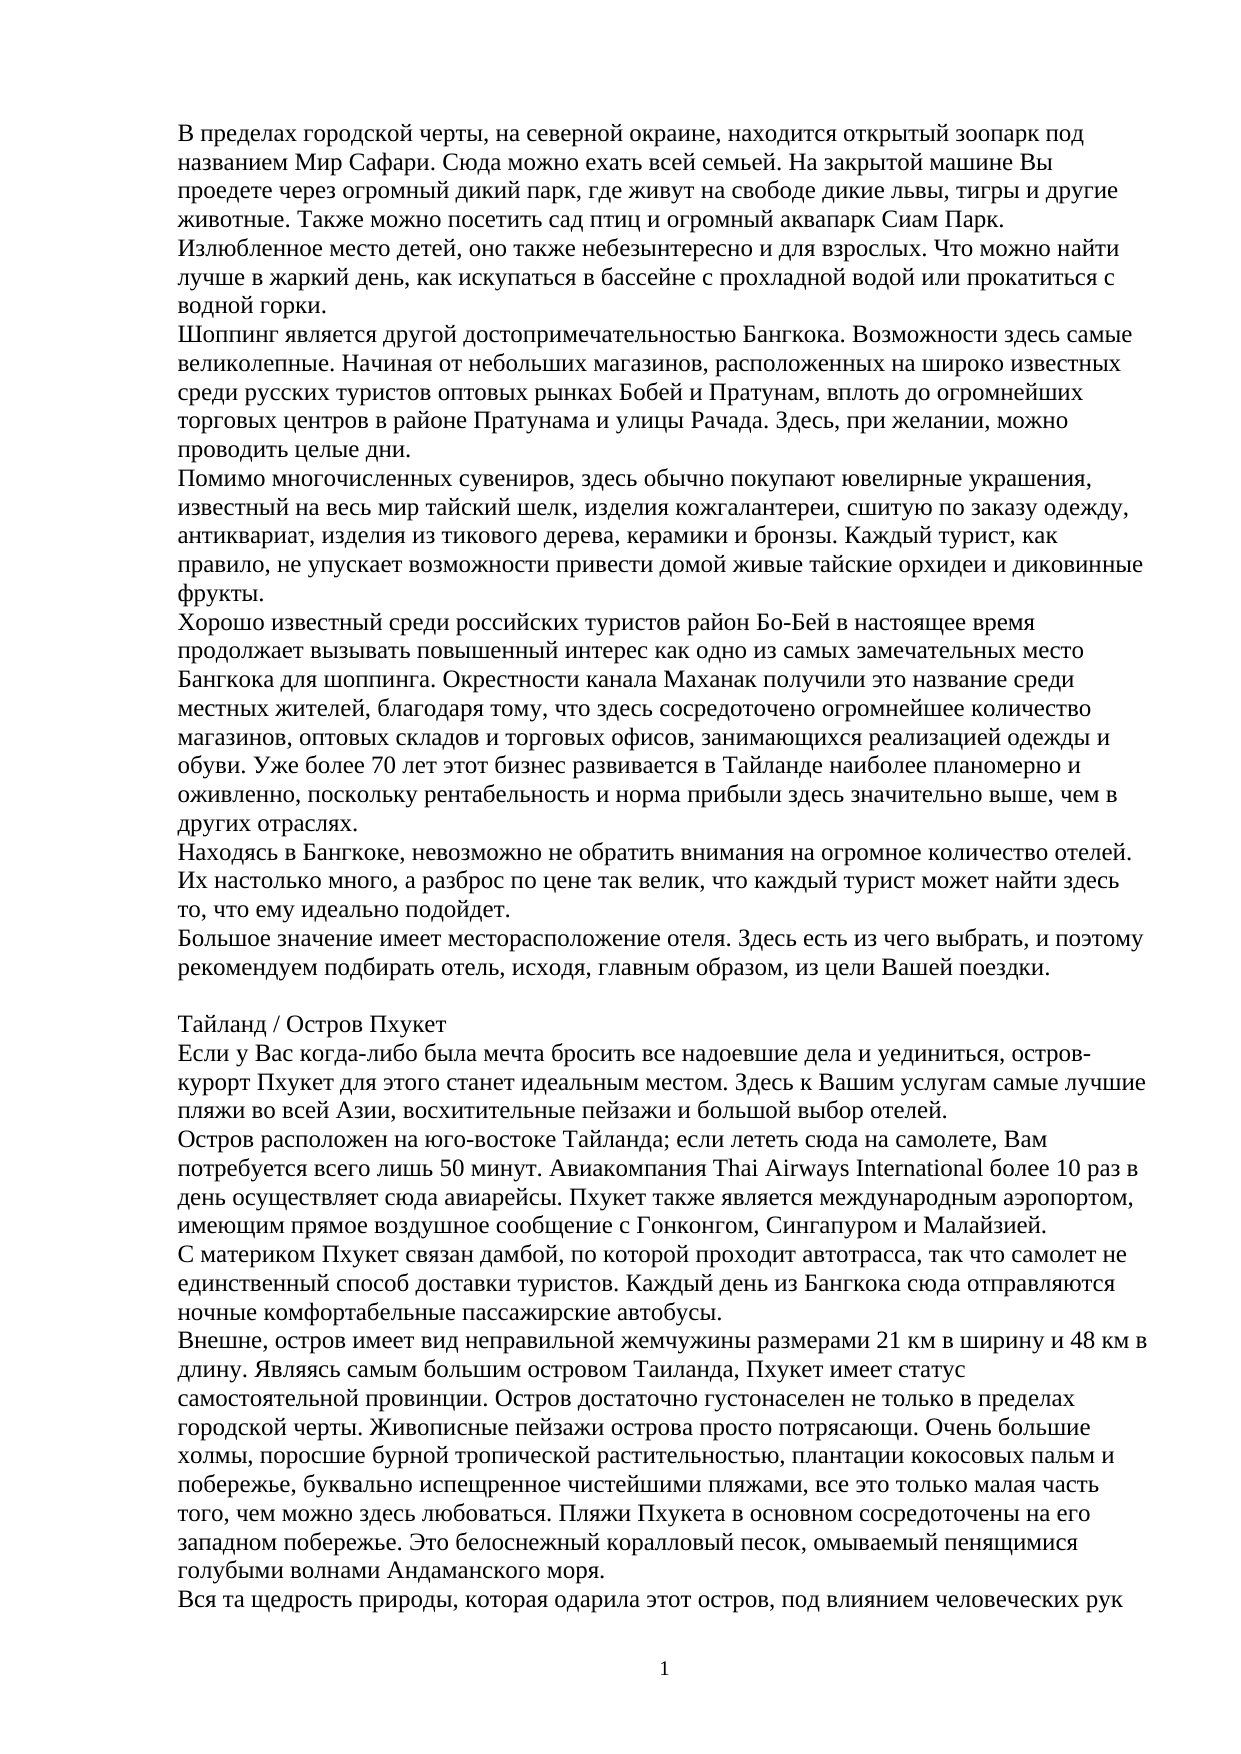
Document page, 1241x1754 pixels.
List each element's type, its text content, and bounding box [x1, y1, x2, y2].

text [177, 1038, 1152, 1613]
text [177, 118, 1152, 981]
text Тайланд / Остров Пхукет [177, 1009, 1152, 1038]
